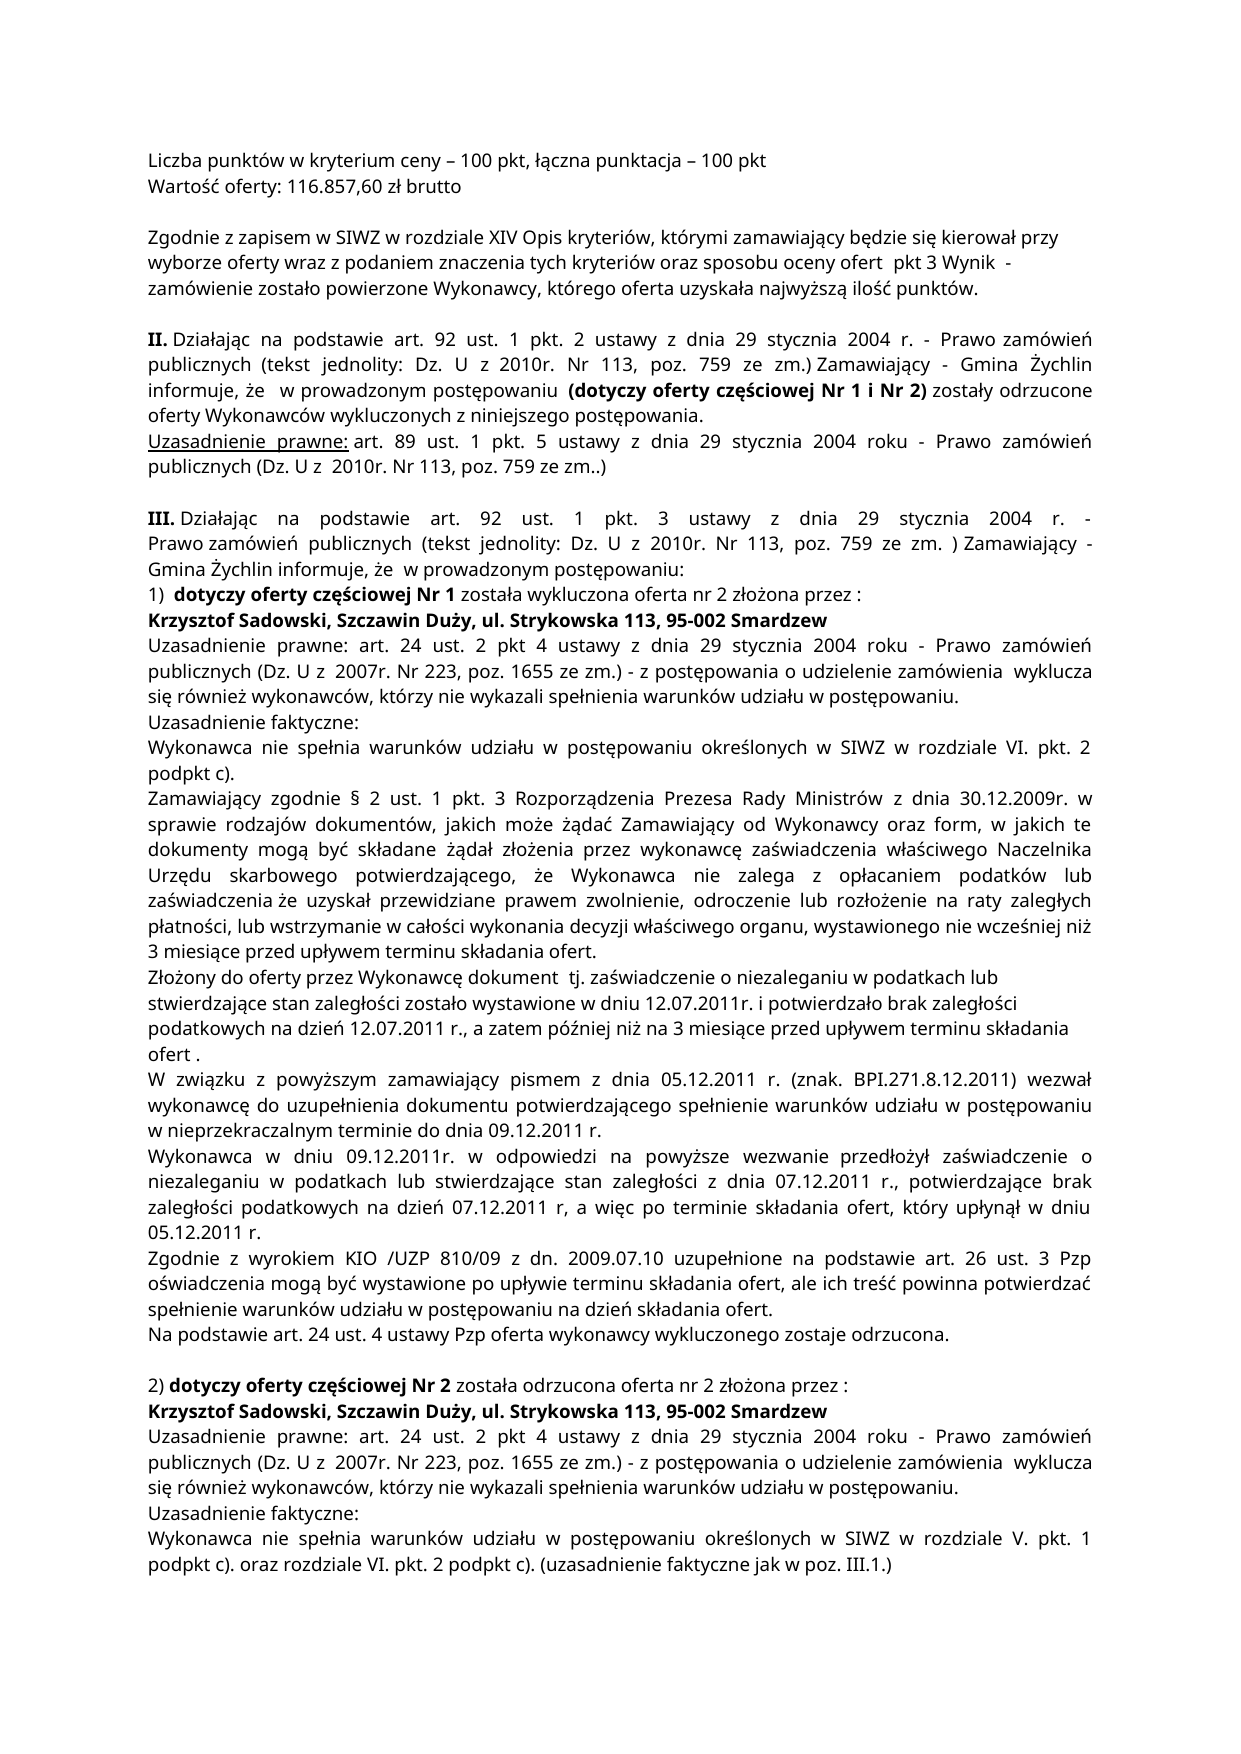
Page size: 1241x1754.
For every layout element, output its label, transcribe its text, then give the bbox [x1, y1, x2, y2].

text Uzasadnienie prawne: art. 24 ust. 2 pkt 4 ustawy z dnia 29 stycznia 2004 roku - Prawo zamówień publicznych (Dz. U z 2007r. Nr 223, poz. 1655 ze zm.) - z postępowania o udzielenie zamówienia wyklucza się również wykonawców, którzy nie wykazali spełnienia warunków udziału w postępowaniu. [148, 1424, 1093, 1500]
text Uzasadnienie faktyczne: [148, 1500, 1093, 1526]
text Uzasadnienie prawne: art. 89 ust. 1 pkt. 5 ustawy z dnia 29 stycznia 2004 roku - Prawo zamówień publicznych (Dz. U z 2010r. Nr 113, poz. 759 ze zm..) [148, 428, 1093, 479]
text Złożony do oferty przez Wykonawcę dokument tj. zaświadczenie o niezaleganiu w podatkach lub stwierdzające stan zaległości zostało wystawione w dniu 12.07.2011r. i potwierdzało brak zaległości podatkowych na dzień 12.07.2011 r., a zatem później niż na 3 miesiące przed upływem terminu składania ofert . [148, 964, 1093, 1066]
text III. Działając na podstawie art. 92 ust. 1 pkt. 3 ustawy z dnia 29 stycznia 2004 r. - Prawo zamówień publicznych (tekst jednolity: Dz. U z 2010r. Nr 113, poz. 759 ze zm. ) Zamawiający - Gmina Żychlin informuje, że w prowadzonym postępowaniu: [148, 505, 1093, 581]
text II. Działając na podstawie art. 92 ust. 1 pkt. 2 ustawy z dnia 29 stycznia 2004 r. - Prawo zamówień publicznych (tekst jednolity: Dz. U z 2010r. Nr 113, poz. 759 ze zm.) Zamawiający - Gmina Żychlin informuje, że w prowadzonym postępowaniu (dotyczy oferty częściowej Nr 1 i Nr 2) zostały odrzucone oferty Wykonawców wykluczonych z niniejszego postępowania. [148, 326, 1093, 428]
text Liczba punktów w kryterium ceny – 100 pkt, łączna punktacja – 100 pkt [148, 148, 1093, 173]
text 2) dotyczy oferty częściowej Nr 2 została odrzucona oferta nr 2 złożona przez : [148, 1373, 1093, 1398]
text Krzysztof Sadowski, Szczawin Duży, ul. Strykowska 113, 95-002 Smardzew [148, 1398, 1093, 1424]
text Uzasadnienie prawne: art. 24 ust. 2 pkt 4 ustawy z dnia 29 stycznia 2004 roku - Prawo zamówień publicznych (Dz. U z 2007r. Nr 223, poz. 1655 ze zm.) - z postępowania o udzielenie zamówienia wyklucza się również wykonawców, którzy nie wykazali spełnienia warunków udziału w postępowaniu. [148, 632, 1093, 709]
text Wykonawca nie spełnia warunków udziału w postępowaniu określonych w SIWZ w rozdziale V. pkt. 1 podpkt c). oraz rozdziale VI. pkt. 2 podpkt c). (uzasadnienie faktyczne jak w poz. III.1.) [148, 1526, 1093, 1577]
text Wykonawca w dniu 09.12.2011r. w odpowiedzi na powyższe wezwanie przedłożył zaświadczenie o niezaleganiu w podatkach lub stwierdzające stan zaległości z dnia 07.12.2011 r., potwierdzające brak zaległości podatkowych na dzień 07.12.2011 r, a więc po terminie składania ofert, który upłynął w dniu 05.12.2011 r. [148, 1143, 1093, 1245]
text Zamawiający zgodnie § 2 ust. 1 pkt. 3 Rozporządzenia Prezesa Rady Ministrów z dnia 30.12.2009r. w sprawie rodzajów dokumentów, jakich może żądać Zamawiający od Wykonawcy oraz form, w jakich te dokumenty mogą być składane żądał złożenia przez wykonawcę zaświadczenia właściwego Naczelnika Urzędu skarbowego potwierdzającego, że Wykonawca nie zalega z opłacaniem podatków lub zaświadczenia że uzyskał przewidziane prawem zwolnienie, odroczenie lub rozłożenie na raty zaległych płatności, lub wstrzymanie w całości wykonania decyzji właściwego organu, wystawionego nie wcześniej niż 3 miesiące przed upływem terminu składania ofert. [148, 786, 1093, 964]
text Zgodnie z zapisem w SIWZ w rozdziale XIV Opis kryteriów, którymi zamawiający będzie się kierował przy wyborze oferty wraz z podaniem znaczenia tych kryteriów oraz sposobu oceny ofert pkt 3 Wynik - zamówienie zostało powierzone Wykonawcy, którego oferta uzyskała najwyższą ilość punktów. [148, 224, 1093, 301]
text W związku z powyższym zamawiający pismem z dnia 05.12.2011 r. (znak. BPI.271.8.12.2011) wezwał wykonawcę do uzupełnienia dokumentu potwierdzającego spełnienie warunków udziału w postępowaniu w nieprzekraczalnym terminie do dnia 09.12.2011 r. [148, 1066, 1093, 1143]
text 1) dotyczy oferty częściowej Nr 1 została wykluczona oferta nr 2 złożona przez : [148, 581, 1093, 607]
text Zgodnie z wyrokiem KIO /UZP 810/09 z dn. 2009.07.10 uzupełnione na podstawie art. 26 ust. 3 Pzp oświadczenia mogą być wystawione po upływie terminu składania ofert, ale ich treść powinna potwierdzać spełnienie warunków udziału w postępowaniu na dzień składania ofert. [148, 1245, 1093, 1322]
text Wartość oferty: 116.857,60 zł brutto [148, 173, 1093, 199]
text Uzasadnienie faktyczne: [148, 709, 1093, 734]
text Krzysztof Sadowski, Szczawin Duży, ul. Strykowska 113, 95-002 Smardzew [148, 607, 1093, 632]
text Na podstawie art. 24 ust. 4 ustawy Pzp oferta wykonawcy wykluczonego zostaje odrzucona. [148, 1322, 1093, 1347]
text Wykonawca nie spełnia warunków udziału w postępowaniu określonych w SIWZ w rozdziale VI. pkt. 2 podpkt c). [148, 734, 1093, 786]
